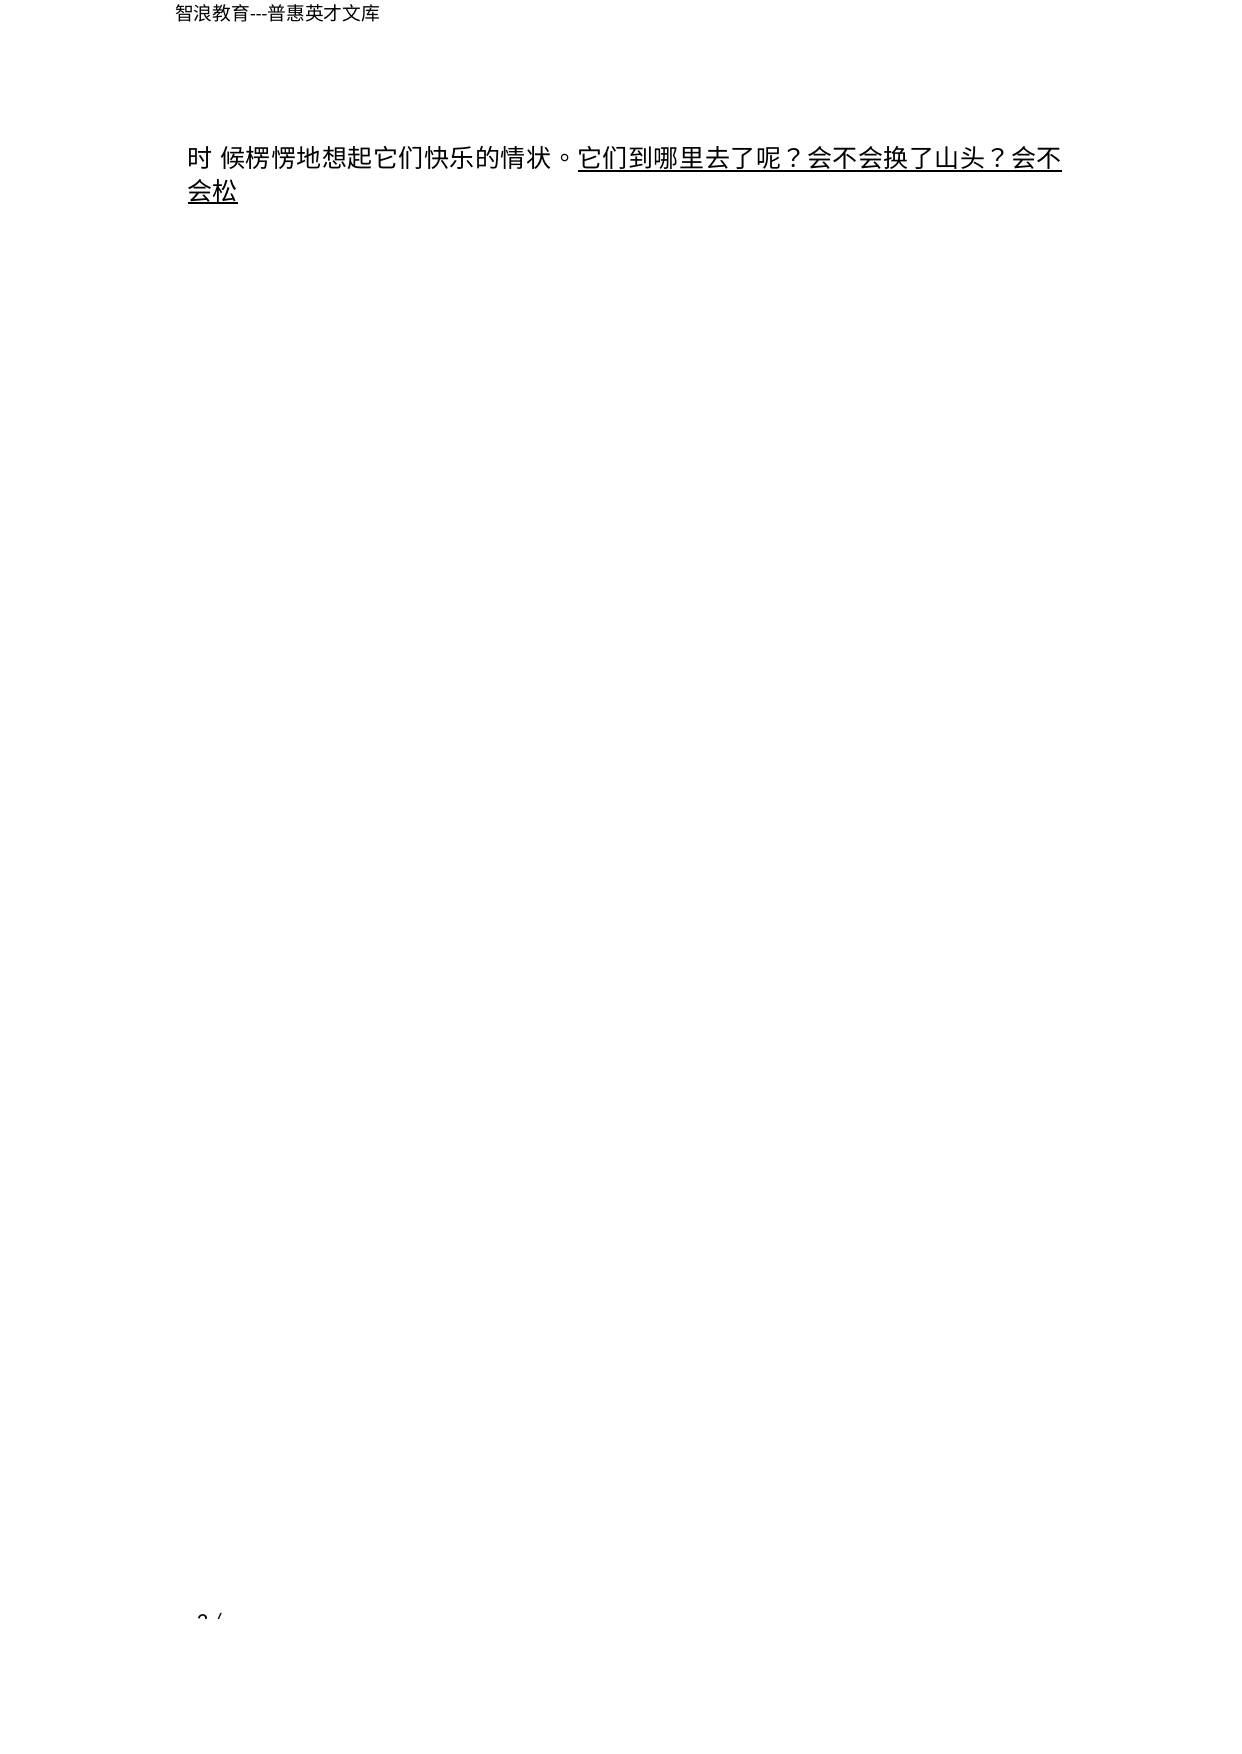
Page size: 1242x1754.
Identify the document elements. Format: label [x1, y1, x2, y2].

text [187, 142, 1062, 207]
